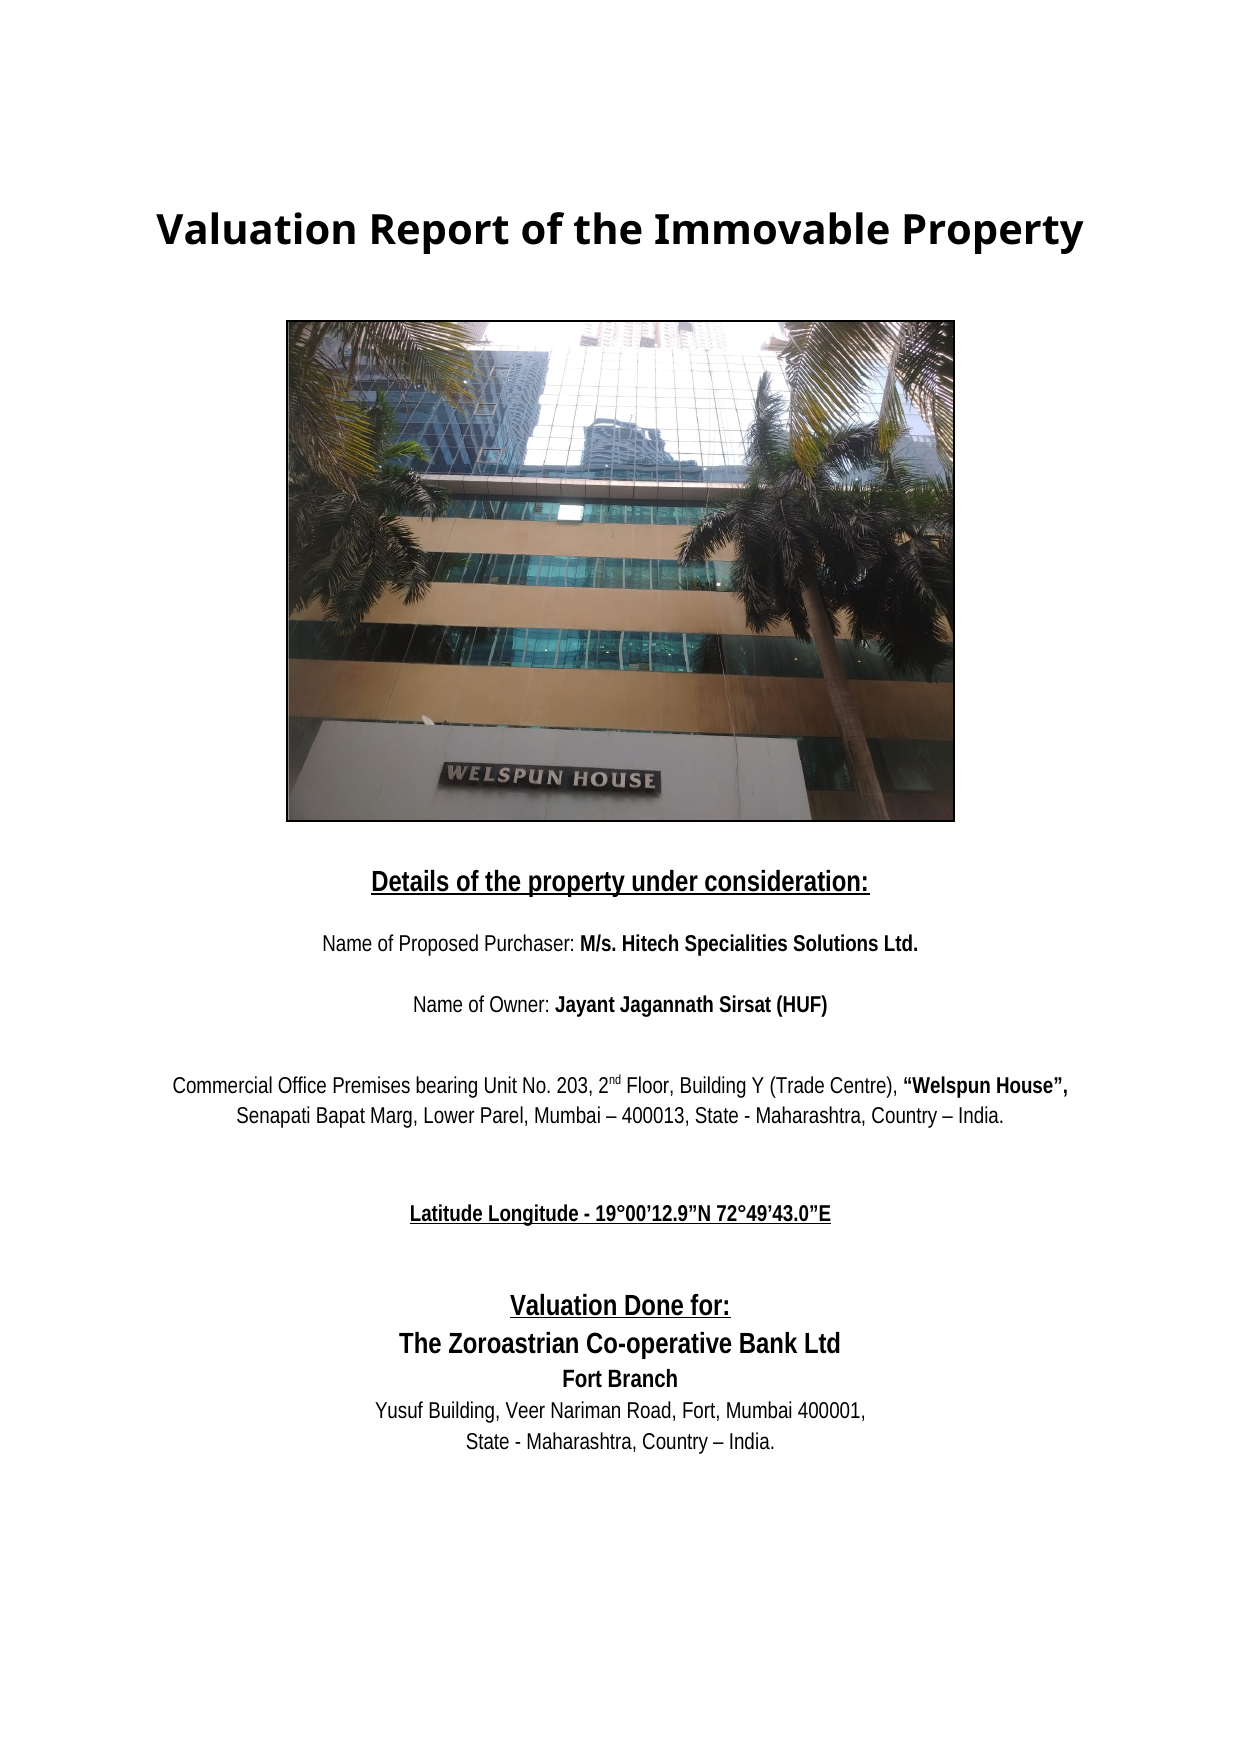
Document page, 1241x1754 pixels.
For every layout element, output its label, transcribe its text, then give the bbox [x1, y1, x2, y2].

text Yusuf Building, Veer Nariman Road, Fort, Mumbai 400001, [150, 1397, 1090, 1424]
text The Zoroastrian Co-operative Bank Ltd [150, 1326, 1090, 1359]
text Commercial Office Premises bearing Unit No. 203, 2nd Floor, Building Y (Trade Centre), “Welspun House”, Senapati Bapat Marg, Lower Parel, Mumbai – 400013, State - Maharashtra, Country – India. [150, 1072, 1090, 1129]
text Details of the property under consideration: [150, 864, 1090, 898]
subtitle Latitude Longitude - 19°00’12.9”N 72°49’43.0”E [150, 1200, 1090, 1226]
text Fort Branch [150, 1364, 1090, 1393]
picture [288, 322, 953, 820]
subtitle Valuation Report of the Immovable Property [150, 200, 1090, 257]
text State - Maharashtra, Country – India. [150, 1428, 1090, 1454]
text Name of Owner: Jayant Jagannath Sirsat (HUF) [150, 991, 1090, 1017]
text Name of Proposed Purchaser: M/s. Hitech Specialities Solutions Ltd. [150, 930, 1090, 957]
text Valuation Done for: [150, 1288, 1090, 1321]
